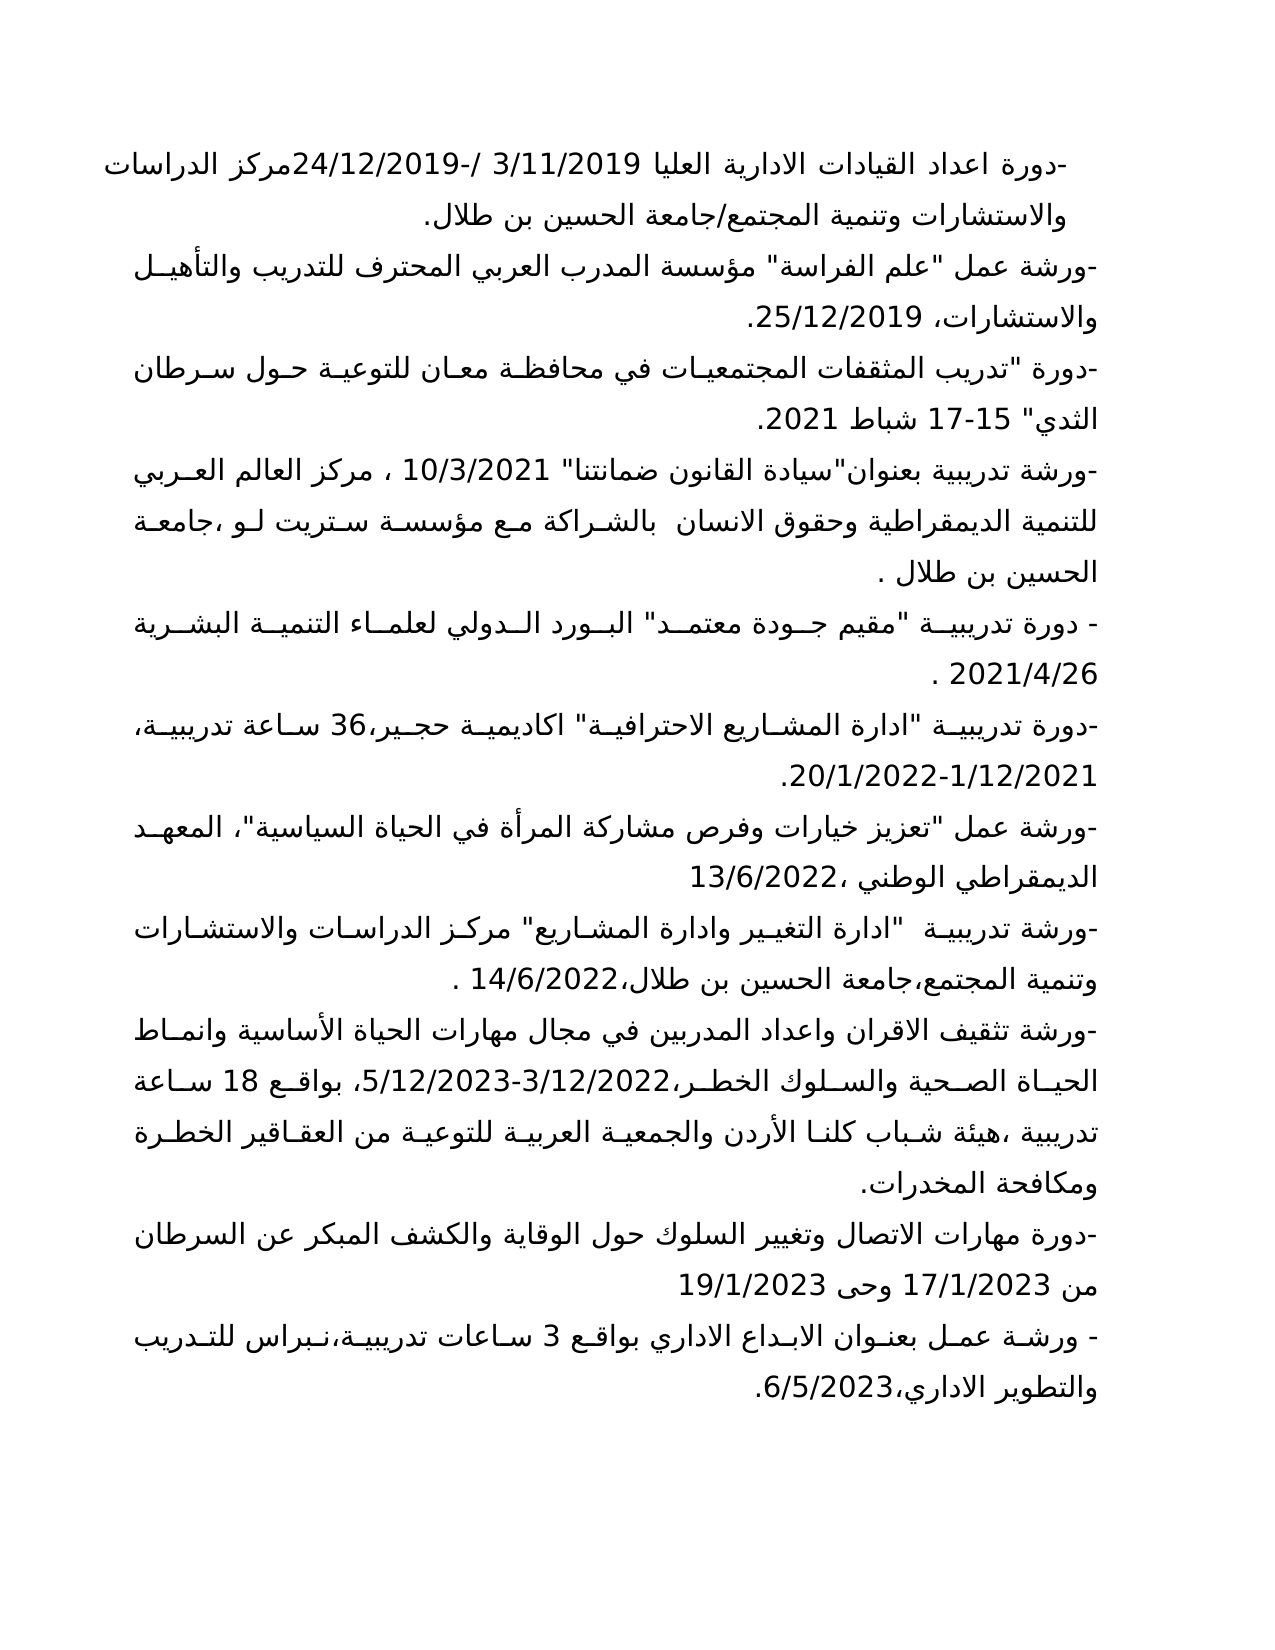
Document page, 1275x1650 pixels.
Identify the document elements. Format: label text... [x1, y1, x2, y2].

text -ورشة عمل "علم الفراسة" مؤسسة المدرب العربي المحترف للتدريب والتأهيل والاستشارات، 25/12/2019. [133, 249, 1098, 334]
text -دورة مهارات الاتصال وتغيير السلوك حول الوقاية والكشف المبكر عن السرطان من 17/1/2023 وحى 19/1/2023 [133, 1217, 1098, 1302]
text -ورشة عمل "تعزيز خيارات وفرص مشاركة المرأة في الحياة السياسية"، المعهد الديمقراطي الوطني ،13/6/2022 [133, 810, 1098, 895]
text - دورة تدريبية "مقيم جودة معتمد" البورد الدولي لعلماء التنمية البشرية2021/4/26 . [133, 606, 1098, 691]
text -ورشة تثقيف الاقران واعداد المدربين في مجال مهارات الحياة الأساسية وانماط الحياة الصحية والسلوك الخطر،3/12/2022-5/12/2023، بواقع 18 ساعة تدريبية ،هيئة شباب كلنا الأردن والجمعية العربية للتوعية من العقاقير الخطرة ومكافحة المخدرات. [133, 1014, 1098, 1200]
text -ورشة تدريبية بعنوان"سيادة القانون ضمانتنا" 10/3/2021 ، مركز العالم العربي للتنمية الديمقراطية وحقوق الانسان بالشراكة مع مؤسسة ستريت لو ،جامعة الحسين بن طلال . [133, 453, 1098, 589]
text -ورشة تدريبية "ادارة التغيير وادارة المشاريع" مركز الدراسات والاستشارات وتنمية المجتمع،جامعة الحسين بن طلال،14/6/2022 . [133, 912, 1098, 997]
text -دورة "تدريب المثقفات المجتمعيات في محافظة معان للتوعية حول سرطان الثدي" 15-17 شباط 2021. [133, 351, 1098, 436]
text - ورشة عمل بعنوان الابداع الاداري بواقع 3 ساعات تدريبية،نبراس للتدريب والتطوير الاداري،6/5/2023. [133, 1319, 1098, 1404]
text -دورة تدريبية "ادارة المشاريع الاحترافية" اكاديمية حجير،36 ساعة تدريبية،1/12/2021-20/1/2022. [133, 708, 1098, 793]
text -دورة اعداد القيادات الادارية العليا 3/11/2019 /-24/12/2019مركز الدراسات والاستشارات وتنمية المجتمع/جامعة الحسين بن طلال. [103, 148, 1068, 233]
